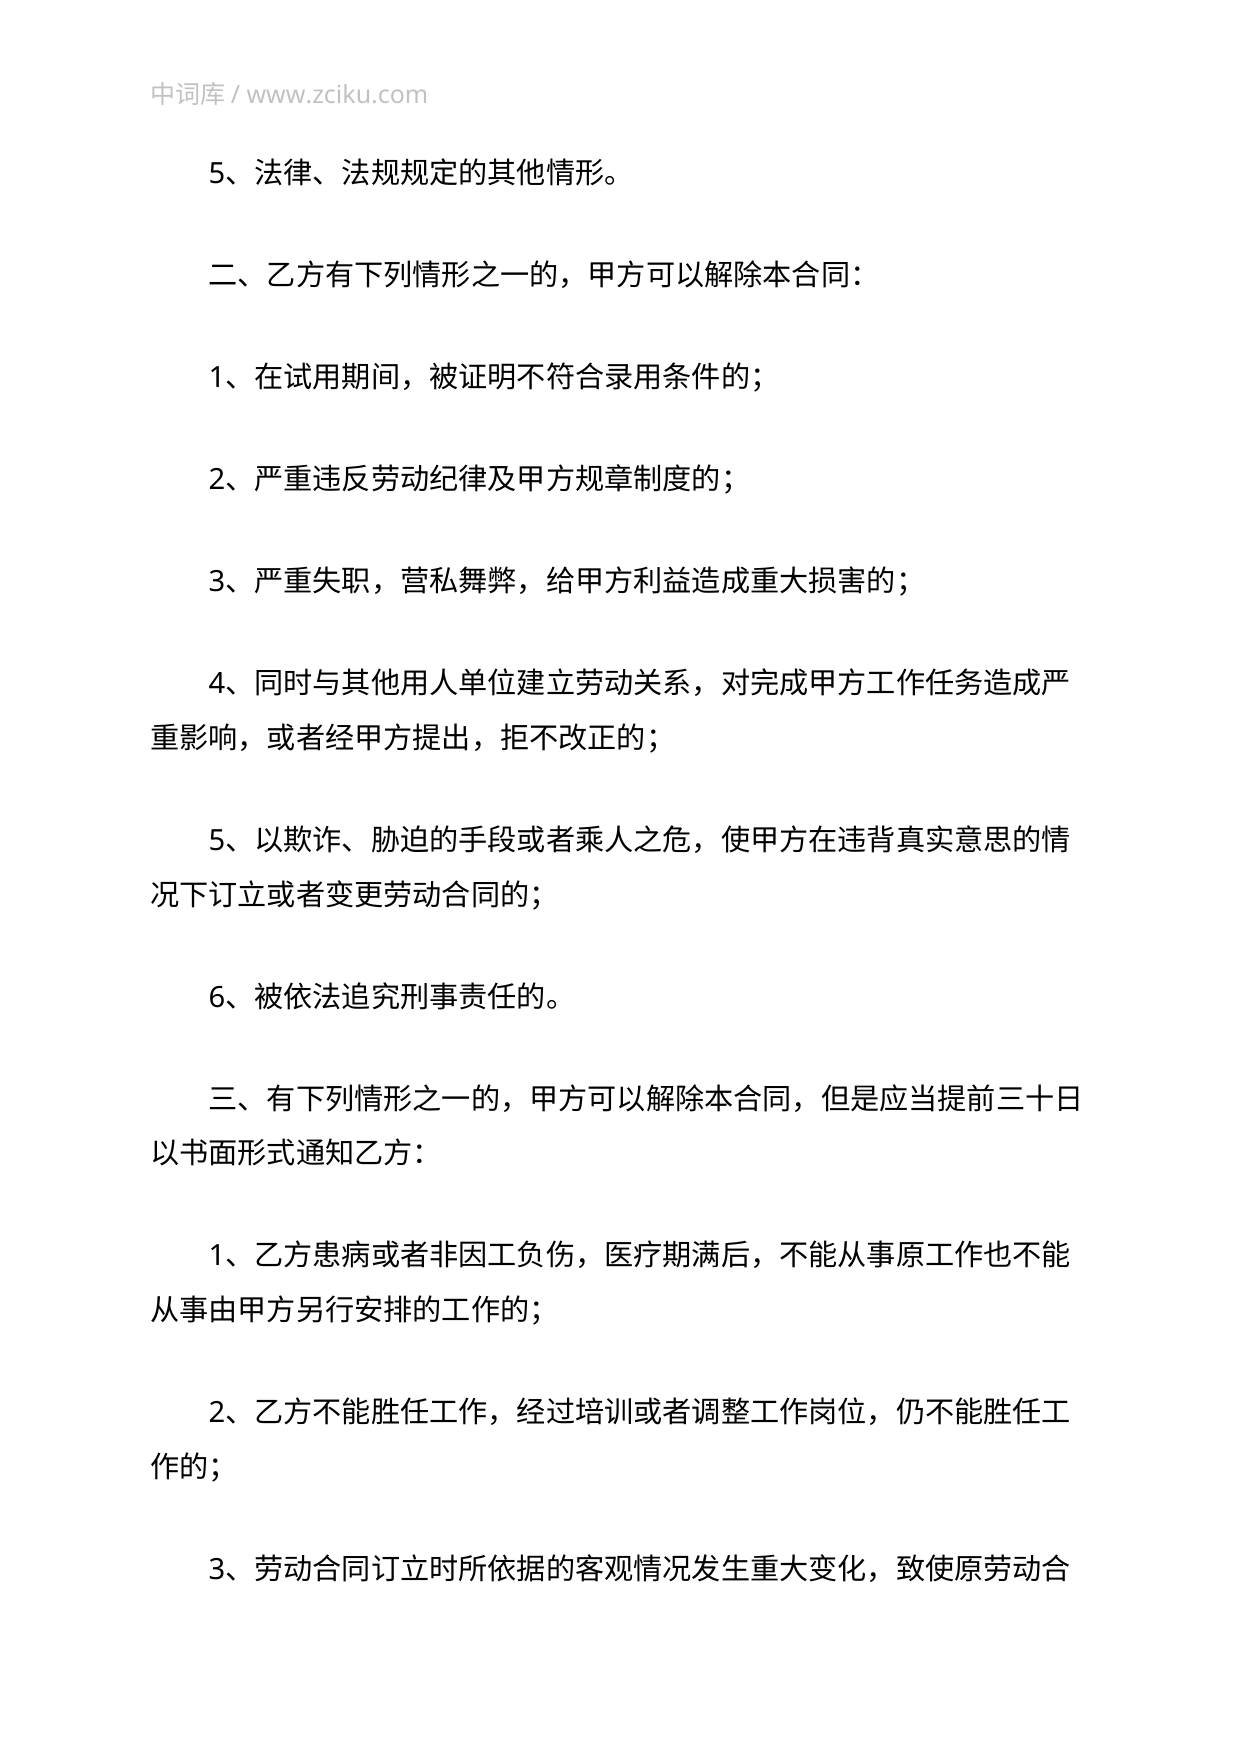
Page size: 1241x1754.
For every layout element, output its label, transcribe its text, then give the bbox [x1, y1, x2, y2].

text 5、法律、法规规定的其他情形。 [150, 150, 1090, 192]
text 1、乙方患病或者非因工负伤，医疗期满后，不能从事原工作也不能从事由甲方另行安排的工作的； [150, 1232, 1090, 1329]
text 6、被依法追究刑事责任的。 [150, 973, 1090, 1016]
text 二、乙方有下列情形之一的，甲方可以解除本合同： [150, 252, 1090, 294]
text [150, 1545, 1090, 1588]
text 1、在试用期间，被证明不符合录用条件的； [150, 354, 1090, 396]
text 2、严重违反劳动纪律及甲方规章制度的； [150, 456, 1090, 498]
text 三、有下列情形之一的，甲方可以解除本合同，但是应当提前三十日以书面形式通知乙方： [150, 1075, 1090, 1172]
text 4、同时与其他用人单位建立劳动关系，对完成甲方工作任务造成严重影响，或者经甲方提出，拒不改正的； [150, 660, 1090, 757]
text 3、严重失职，营私舞弊，给甲方利益造成重大损害的； [150, 558, 1090, 600]
text 2、乙方不能胜任工作，经过培训或者调整工作岗位，仍不能胜任工作的； [150, 1389, 1090, 1486]
text 5、以欺诈、胁迫的手段或者乘人之危，使甲方在违背真实意思的情况下订立或者变更劳动合同的； [150, 816, 1090, 914]
